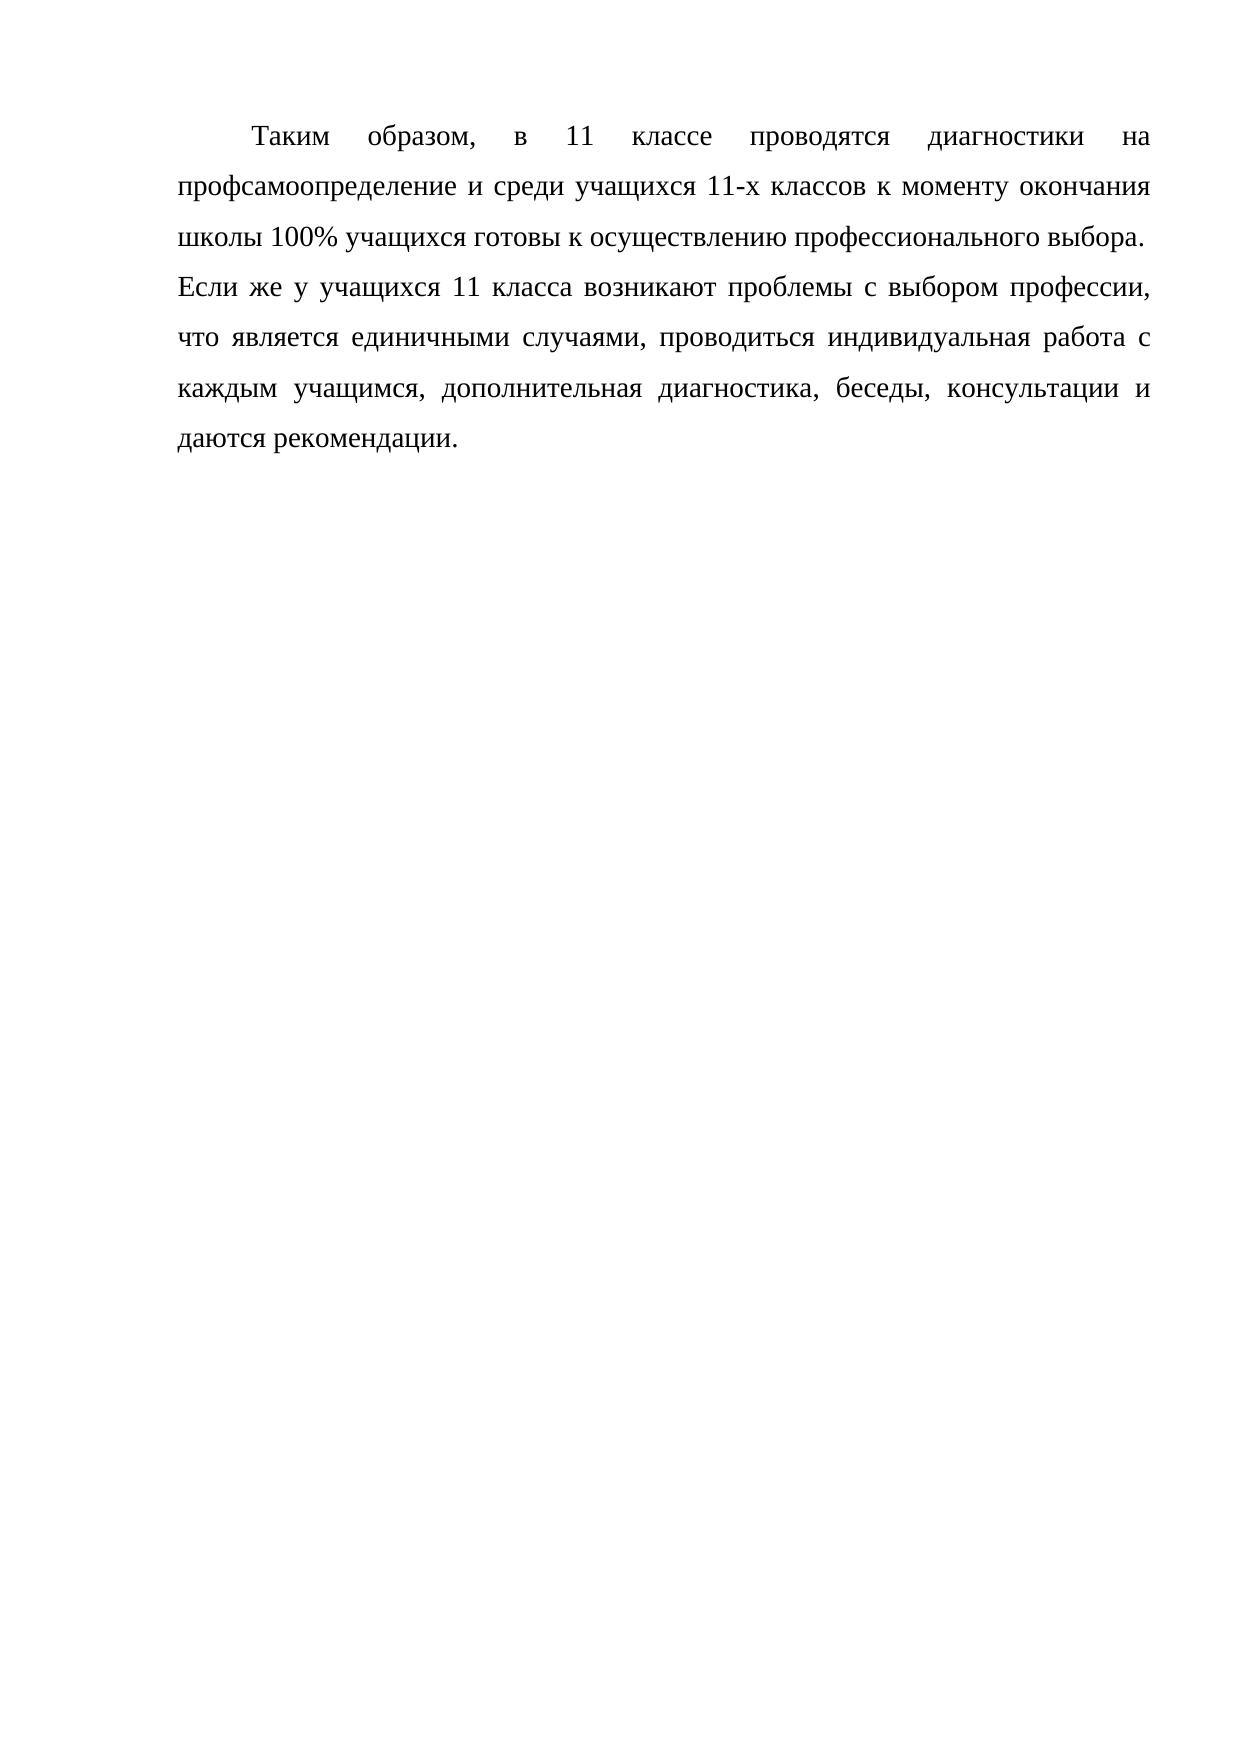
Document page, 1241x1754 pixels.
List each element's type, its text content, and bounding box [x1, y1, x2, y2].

list Если же у учащихся 11 класса возникают проблемы с выбором профессии, что является единичными случаями, проводиться индивидуальная работа с каждым учащимся, дополнительная диагностика, беседы, консультации и даются рекомендации. [177, 269, 1152, 453]
text Таким образом, в 11 классе проводятся диагностики на профсамоопределение и среди учащихся 11-х классов к моменту окончания школы 100% учащихся готовы к осуществлению профессионального выбора. [177, 118, 1152, 252]
